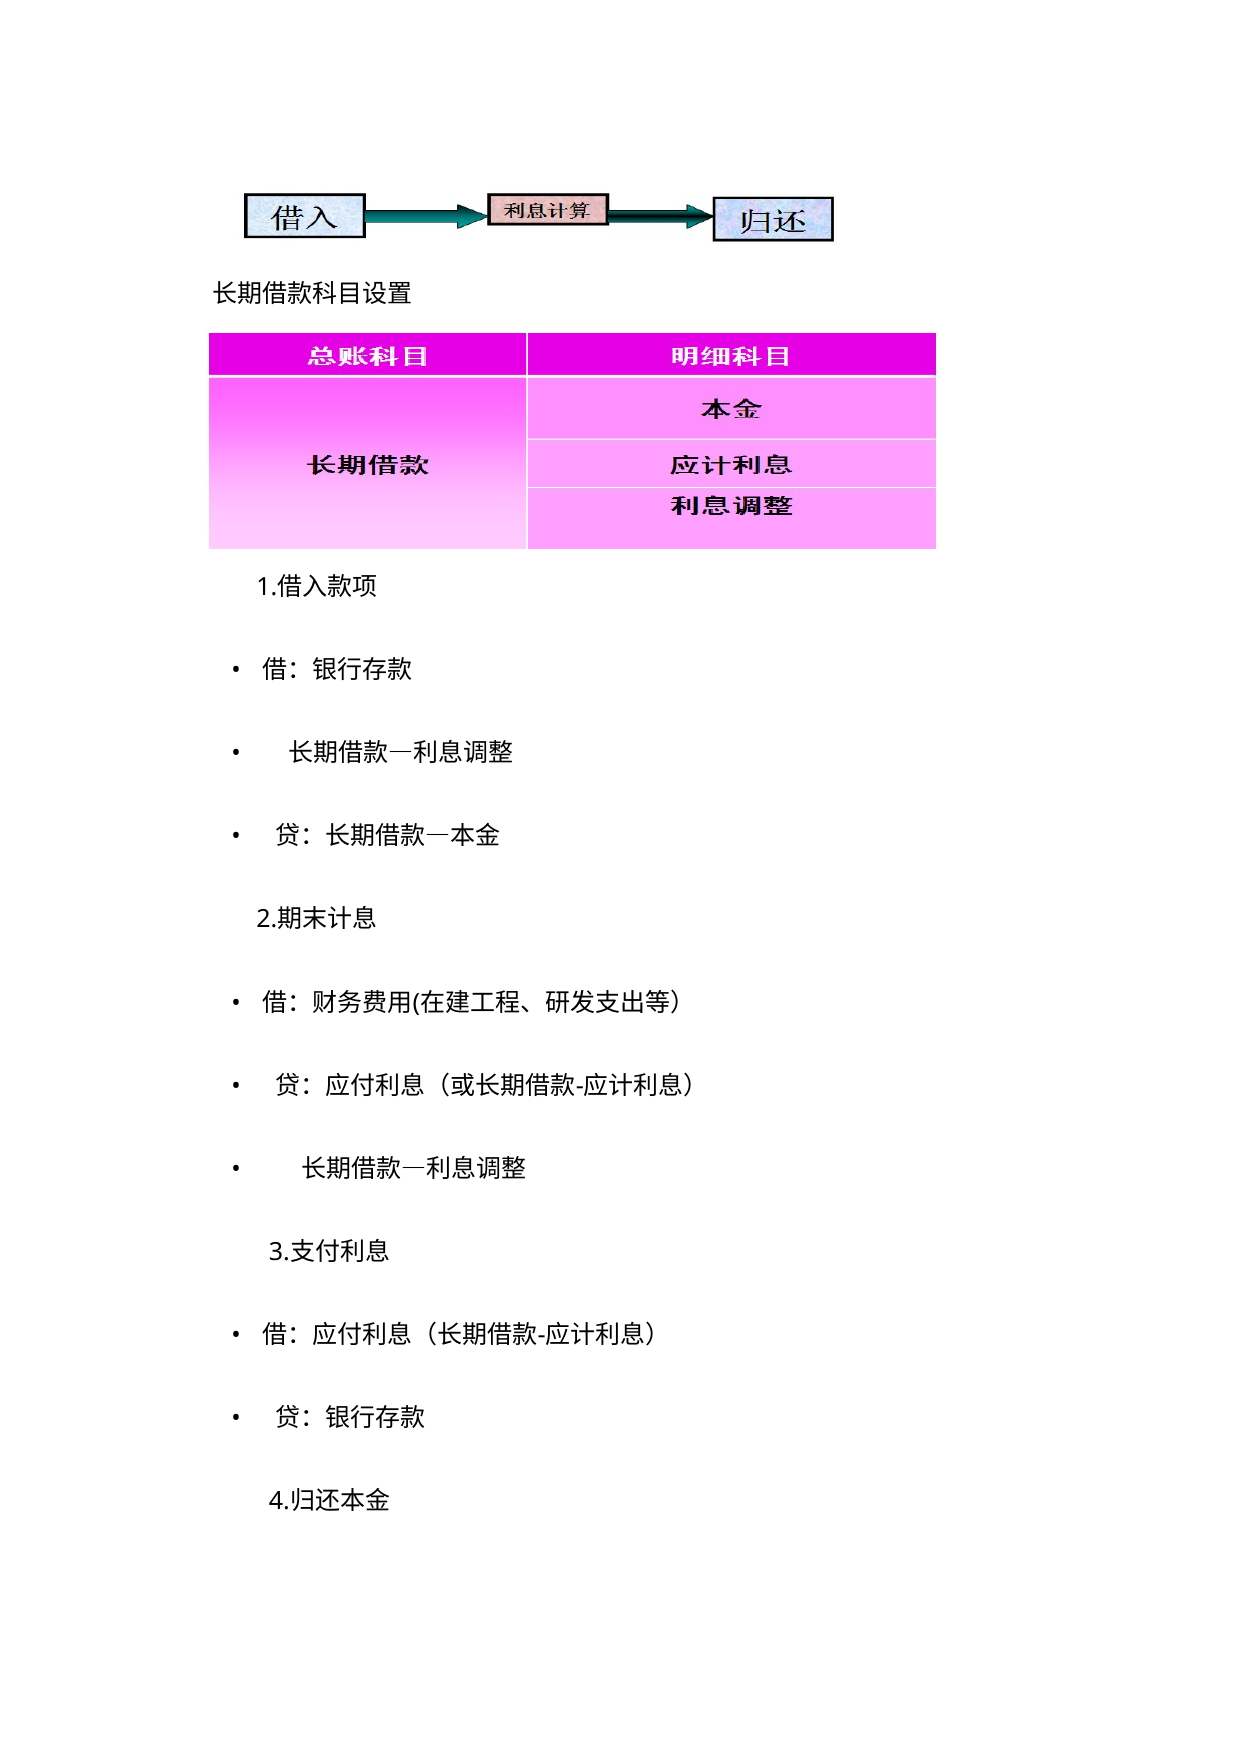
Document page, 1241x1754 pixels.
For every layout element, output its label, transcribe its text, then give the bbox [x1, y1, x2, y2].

list 借：银行存款 [231, 635, 1053, 700]
list 贷：银行存款 [231, 1383, 1053, 1448]
list 贷：长期借款—本金 [231, 801, 1053, 866]
text 长期借款科目设置 [187, 259, 1053, 324]
text 1.借入款项 [231, 552, 1053, 617]
text 4.归还本金 [231, 1466, 1053, 1531]
text 3.支付利息 [231, 1217, 1053, 1282]
list 借：财务费用(在建工程、研发支出等） [231, 968, 1053, 1033]
text 2.期末计息 [231, 884, 1053, 949]
list 贷：应付利息（或长期借款-应计利息） [231, 1051, 1053, 1116]
list 长期借款—利息调整 [231, 718, 1053, 783]
picture [187, 328, 951, 549]
list 长期借款—利息调整 [231, 1134, 1053, 1199]
picture [187, 175, 852, 247]
list 借：应付利息（长期借款-应计利息） [231, 1300, 1053, 1365]
